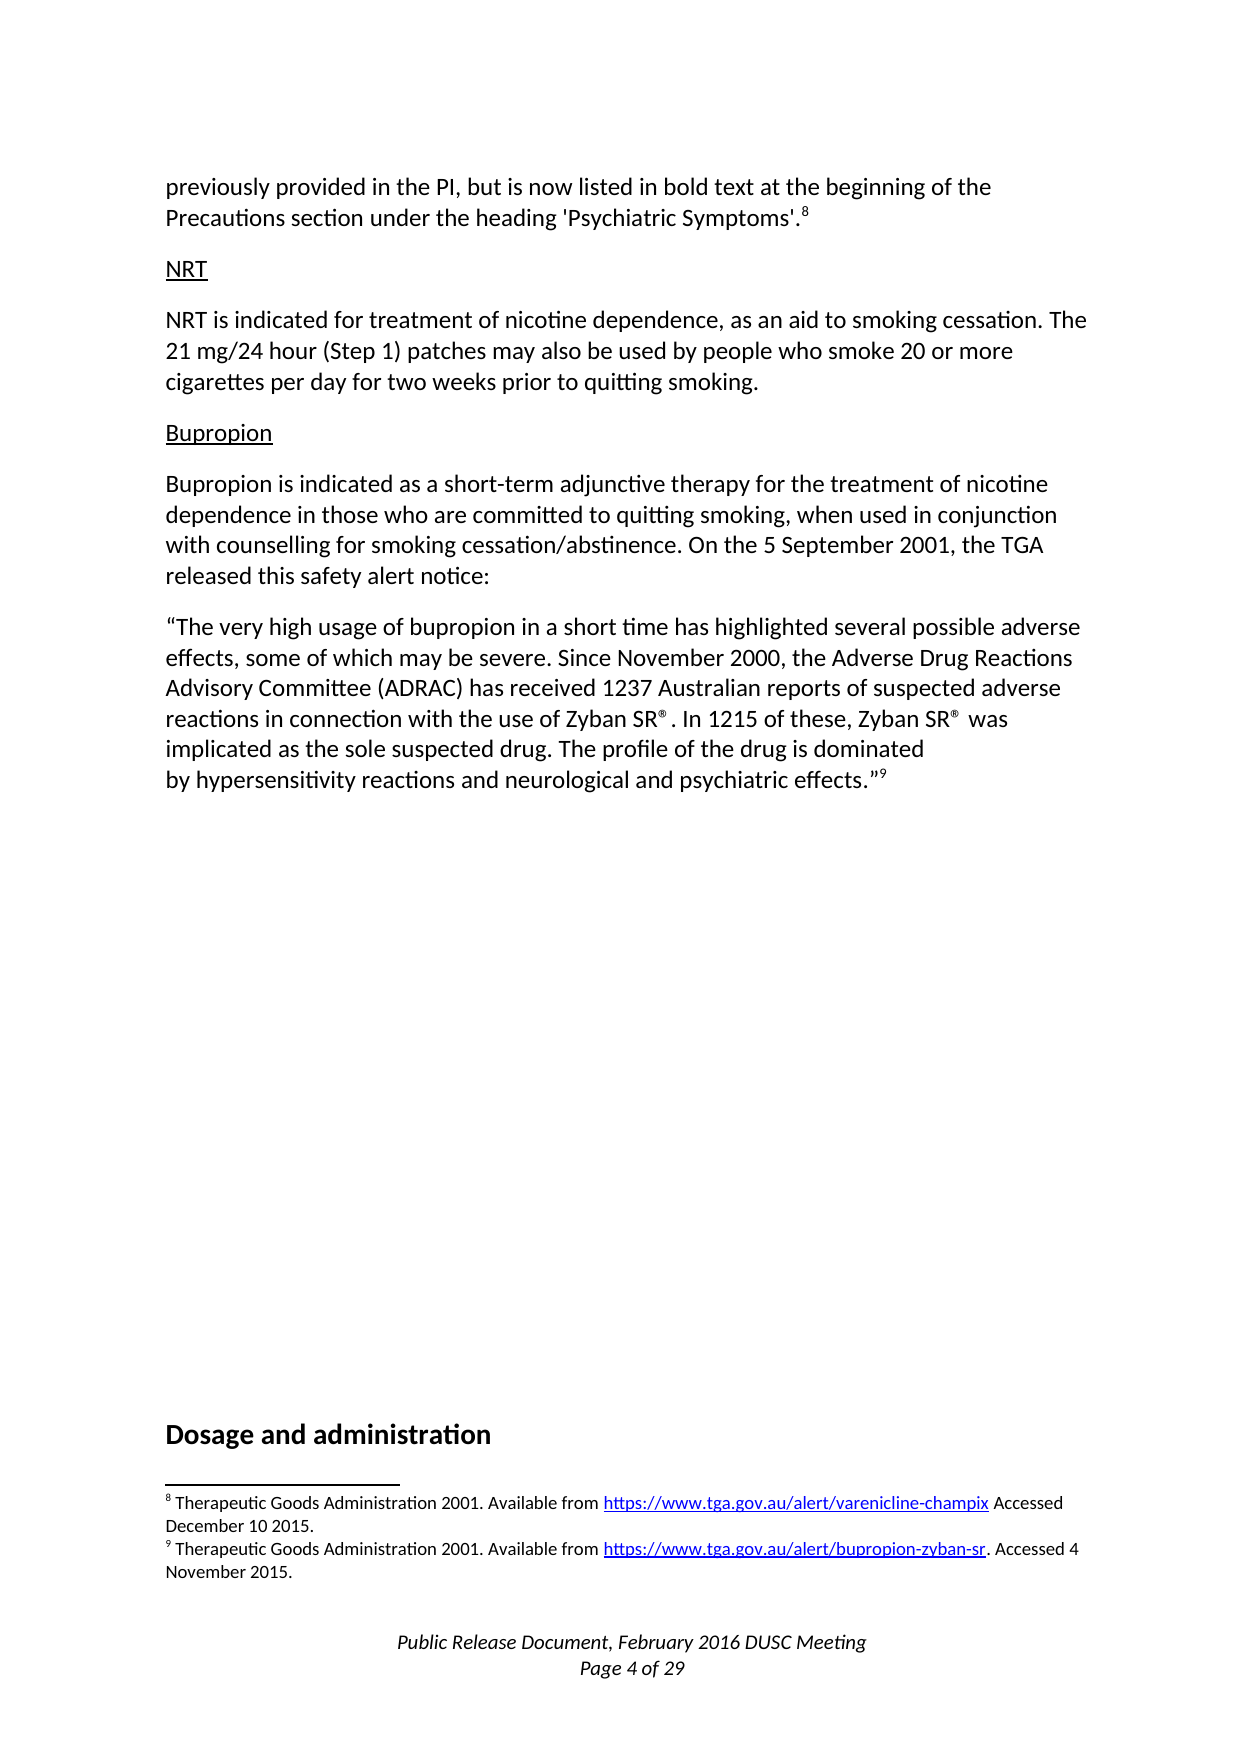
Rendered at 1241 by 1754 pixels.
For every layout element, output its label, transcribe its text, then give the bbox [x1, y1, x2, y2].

text Bupropion [165, 417, 1098, 447]
text NRT [165, 253, 1098, 284]
text Bupropion is indicated as a short-term adjunctive therapy for the treatment of nicotine dependence in those who are committed to quitting smoking, when used in conjunction with counselling for smoking cessation/abstinence. On the 5 September 2001, the TGA released this safety alert notice: [165, 468, 1098, 590]
text NRT is indicated for treatment of nicotine dependence, as an aid to smoking cessation. The 21 mg/24 hour (Step 1) patches may also be used by people who smoke 20 or more cigarettes per day for two weeks prior to quitting smoking. [165, 304, 1098, 396]
subtitle Dosage and administration [165, 1416, 1098, 1452]
text “The very high usage of bupropion in a short time has highlighted several possible adverse effects, some of which may be severe. Since November 2000, the Adverse Drug Reactions Advisory Committee (ADRAC) has received 1237 Australian reports of suspected adverse reactions in connection with the use of Zyban SR®. In 1215 of these, Zyban SR® was implicated as the sole suspected drug. The profile of the drug is dominated by hypersensitivity reactions and neurological and psychiatric effects.” [165, 611, 1098, 794]
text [165, 171, 1098, 232]
